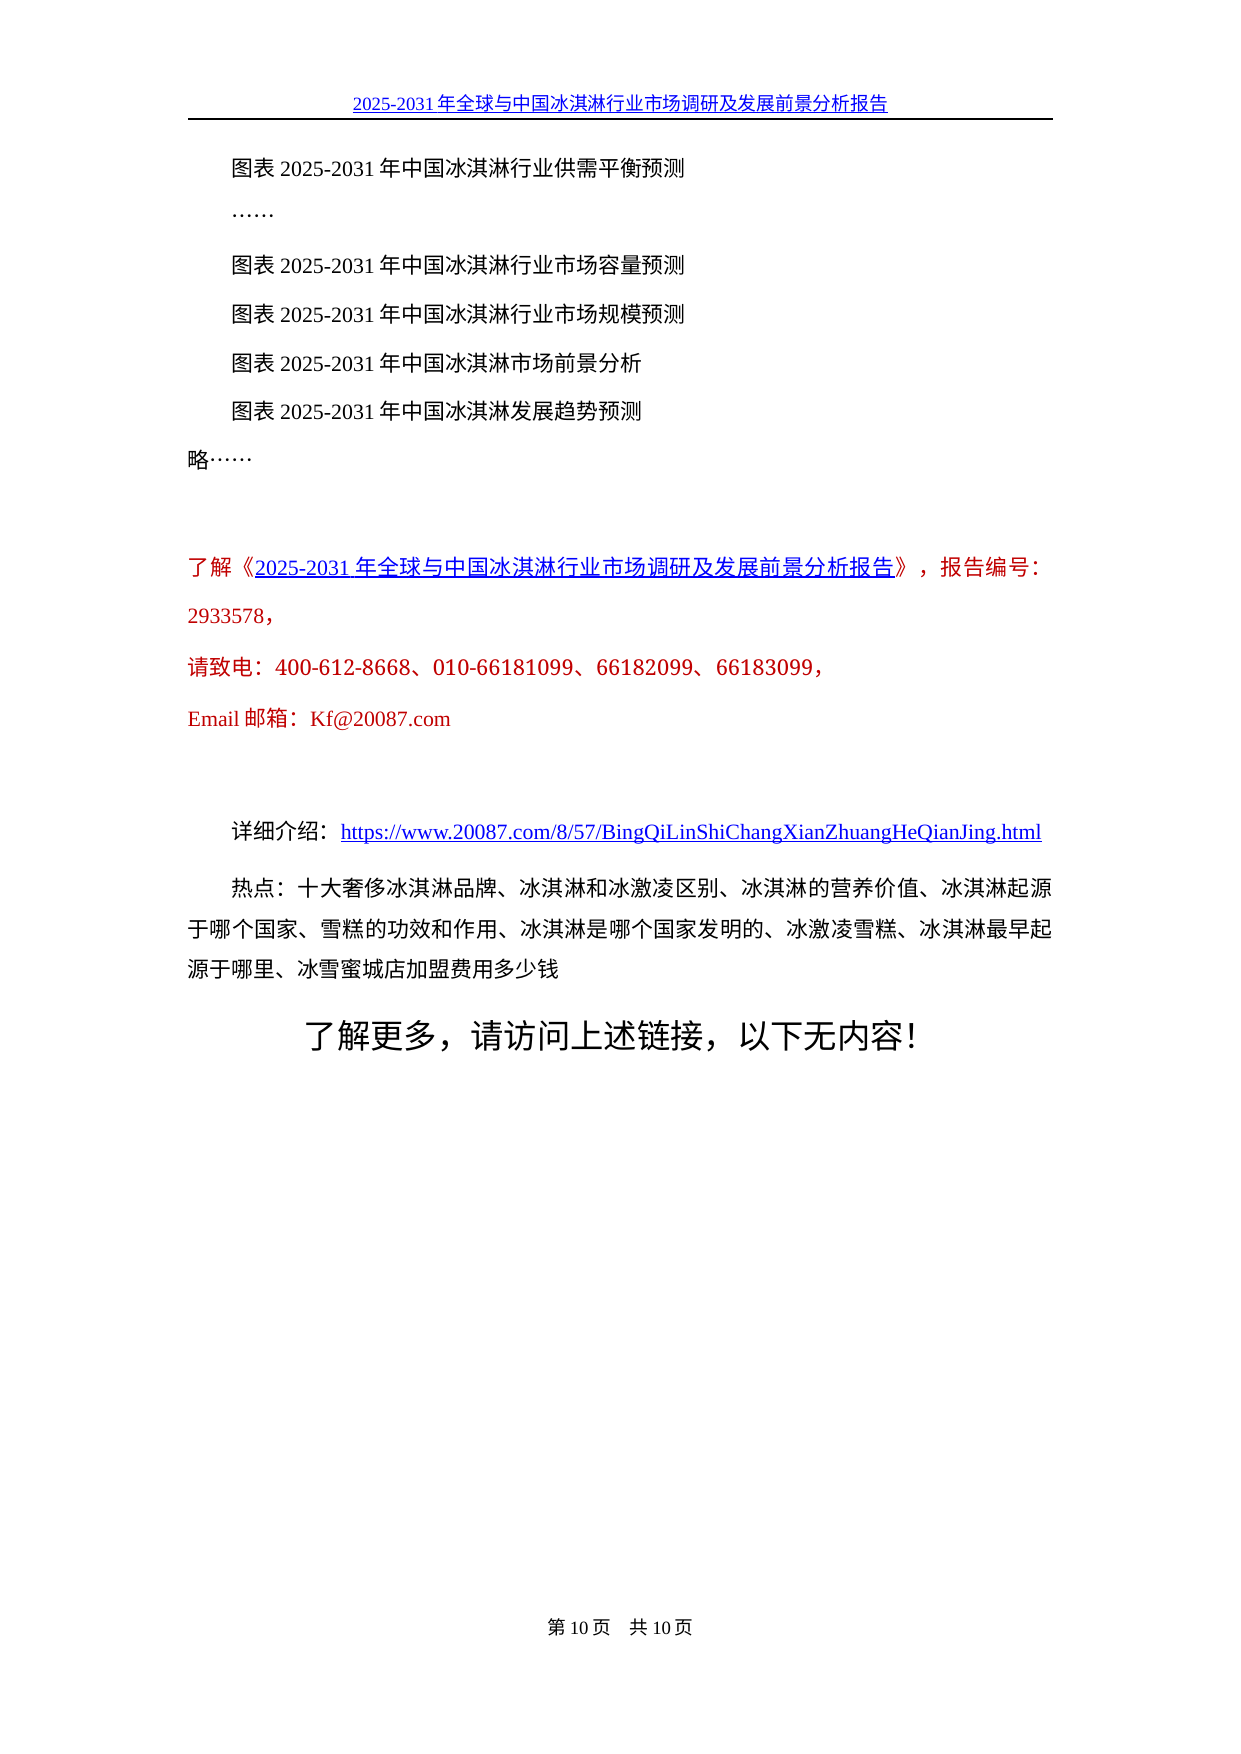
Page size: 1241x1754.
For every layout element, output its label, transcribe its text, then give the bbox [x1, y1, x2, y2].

title 了解更多，请访问上述链接，以下无内容！ [187, 1002, 1053, 1067]
text 详细介绍：https://www.20087.com/8/57/BingQiLinShiChangXianZhuangHeQianJing.html [187, 814, 1053, 846]
text Email邮箱：Kf@20087.com [187, 701, 1053, 733]
text 热点：十大奢侈冰淇淋品牌、冰淇淋和冰激凌区别、冰淇淋的营养价值、冰淇淋起源于哪个国家、雪糕的功效和作用、冰淇淋是哪个国家发明的、冰激凌雪糕、冰淇淋最早起源于哪里、冰雪蜜城店加盟费用多少钱 [187, 871, 1053, 984]
text 了解《2025-2031年全球与中国冰淇淋行业市场调研及发展前景分析报告》，报告编号：2933578， [187, 549, 1053, 630]
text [187, 150, 1053, 475]
text 请致电：400-612-8668、010-66181099、66182099、66183099， [187, 649, 1053, 682]
